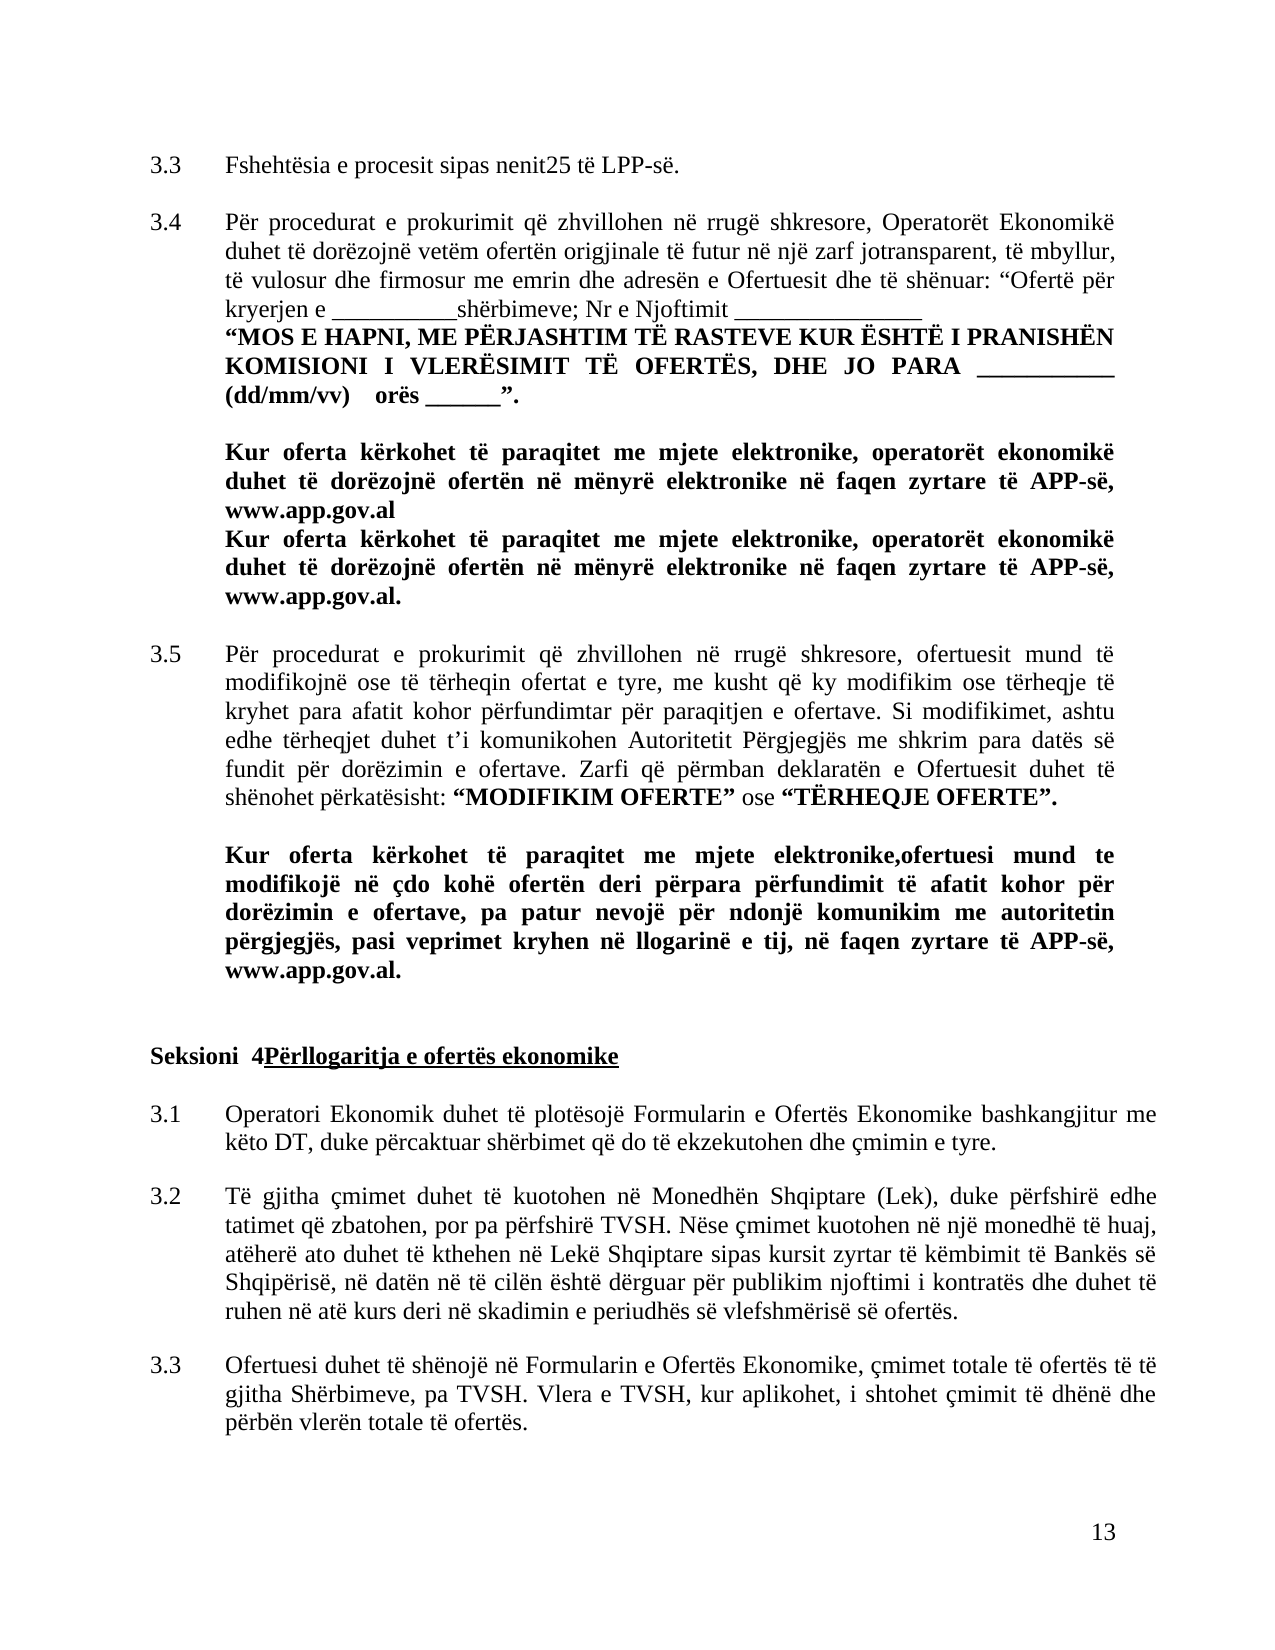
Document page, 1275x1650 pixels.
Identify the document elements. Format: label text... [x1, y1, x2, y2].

text Kur oferta kërkohet të paraqitet me mjete elektronike, operatorët ekonomikë duhet të dorëzojnë ofertën në mënyrë elektronike në faqen zyrtare të APP-së, www.app.gov.al. [225, 524, 1116, 610]
text “MOS E HAPNI, ME PËRJASHTIM TË RASTEVE KUR ËSHTË I PRANISHËN KOMISIONI I VLERËSIMIT TË OFERTËS, DHE JO PARA ___________ (dd/mm/vv) orës ______”. [225, 322, 1116, 409]
text Seksioni 4Përllogaritja e ofertës ekonomike [150, 1041, 1116, 1070]
text 3.5 Për procedurat e prokurimit që zhvillohen në rrugë shkresore, ofertuesit mund të modifikojnë ose të tërheqin ofertat e tyre, me kusht që ky modifikim ose tërheqje të kryhet para afatit kohor përfundimtar për paraqitjen e ofertave. Si modifikimet, ashtu edhe tërheqjet duhet t’i komunikohen Autoritetit Përgjegjës me shkrim para datës së fundit për dorëzimin e ofertave. Zarfi që përmban deklaratën e Ofertuesit duhet të shënohet përkatësisht: “MODIFIKIM OFERTE” ose “TËRHEQJE OFERTE”. [150, 639, 1116, 811]
text 3.4 Për procedurat e prokurimit që zhvillohen në rrugë shkresore, Operatorët Ekonomikë duhet të dorëzojnë vetëm ofertën origjinale të futur në një zarf jotransparent, të mbyllur, të vulosur dhe firmosur me emrin dhe adresën e Ofertuesit dhe të shënuar: “Ofertë për kryerjen e __________shërbimeve; Nr e Njoftimit _______________ [150, 207, 1116, 322]
list Të gjitha çmimet duhet të kuotohen në Monedhën Shqiptare (Lek), duke përfshirë edhe tatimet që zbatohen, por pa përfshirë TVSH. Nëse çmimet kuotohen në një monedhë të huaj, atëherë ato duhet të kthehen në Lekë Shqiptare sipas kursit zyrtar të këmbimit të Bankës së Shqipërisë, në datën në të cilën është dërguar për publikim njoftimi i kontratës dhe duhet të ruhen në atë kurs deri në skadimin e periudhës së vlefshmërisë së ofertës. [150, 1181, 1158, 1325]
text Kur oferta kërkohet të paraqitet me mjete elektronike,ofertuesi mund te modifikojë në çdo kohë ofertën deri përpara përfundimit të afatit kohor për dorëzimin e ofertave, pa patur nevojë për ndonjë komunikim me autoritetin përgjegjës, pasi veprimet kryhen në llogarinë e tij, në faqen zyrtare të APP-së, www.app.gov.al. [225, 840, 1116, 984]
list Operatori Ekonomik duhet të plotësojë Formularin e Ofertës Ekonomike bashkangjitur me këto DT, duke përcaktuar shërbimet që do të ekzekutohen dhe çmimin e tyre. [150, 1099, 1158, 1156]
text 3.3 Fshehtësia e procesit sipas nenit25 të LPP-së. [150, 150, 1116, 179]
list Ofertuesi duhet të shënojë në Formularin e Ofertës Ekonomike, çmimet totale të ofertës të të gjitha Shërbimeve, pa TVSH. Vlera e TVSH, kur aplikohet, i shtohet çmimit të dhënë dhe përbën vlerën totale të ofertës. [150, 1350, 1158, 1436]
text Kur oferta kërkohet të paraqitet me mjete elektronike, operatorët ekonomikë duhet të dorëzojnë ofertën në mënyrë elektronike në faqen zyrtare të APP-së, www.app.gov.al [225, 437, 1116, 524]
